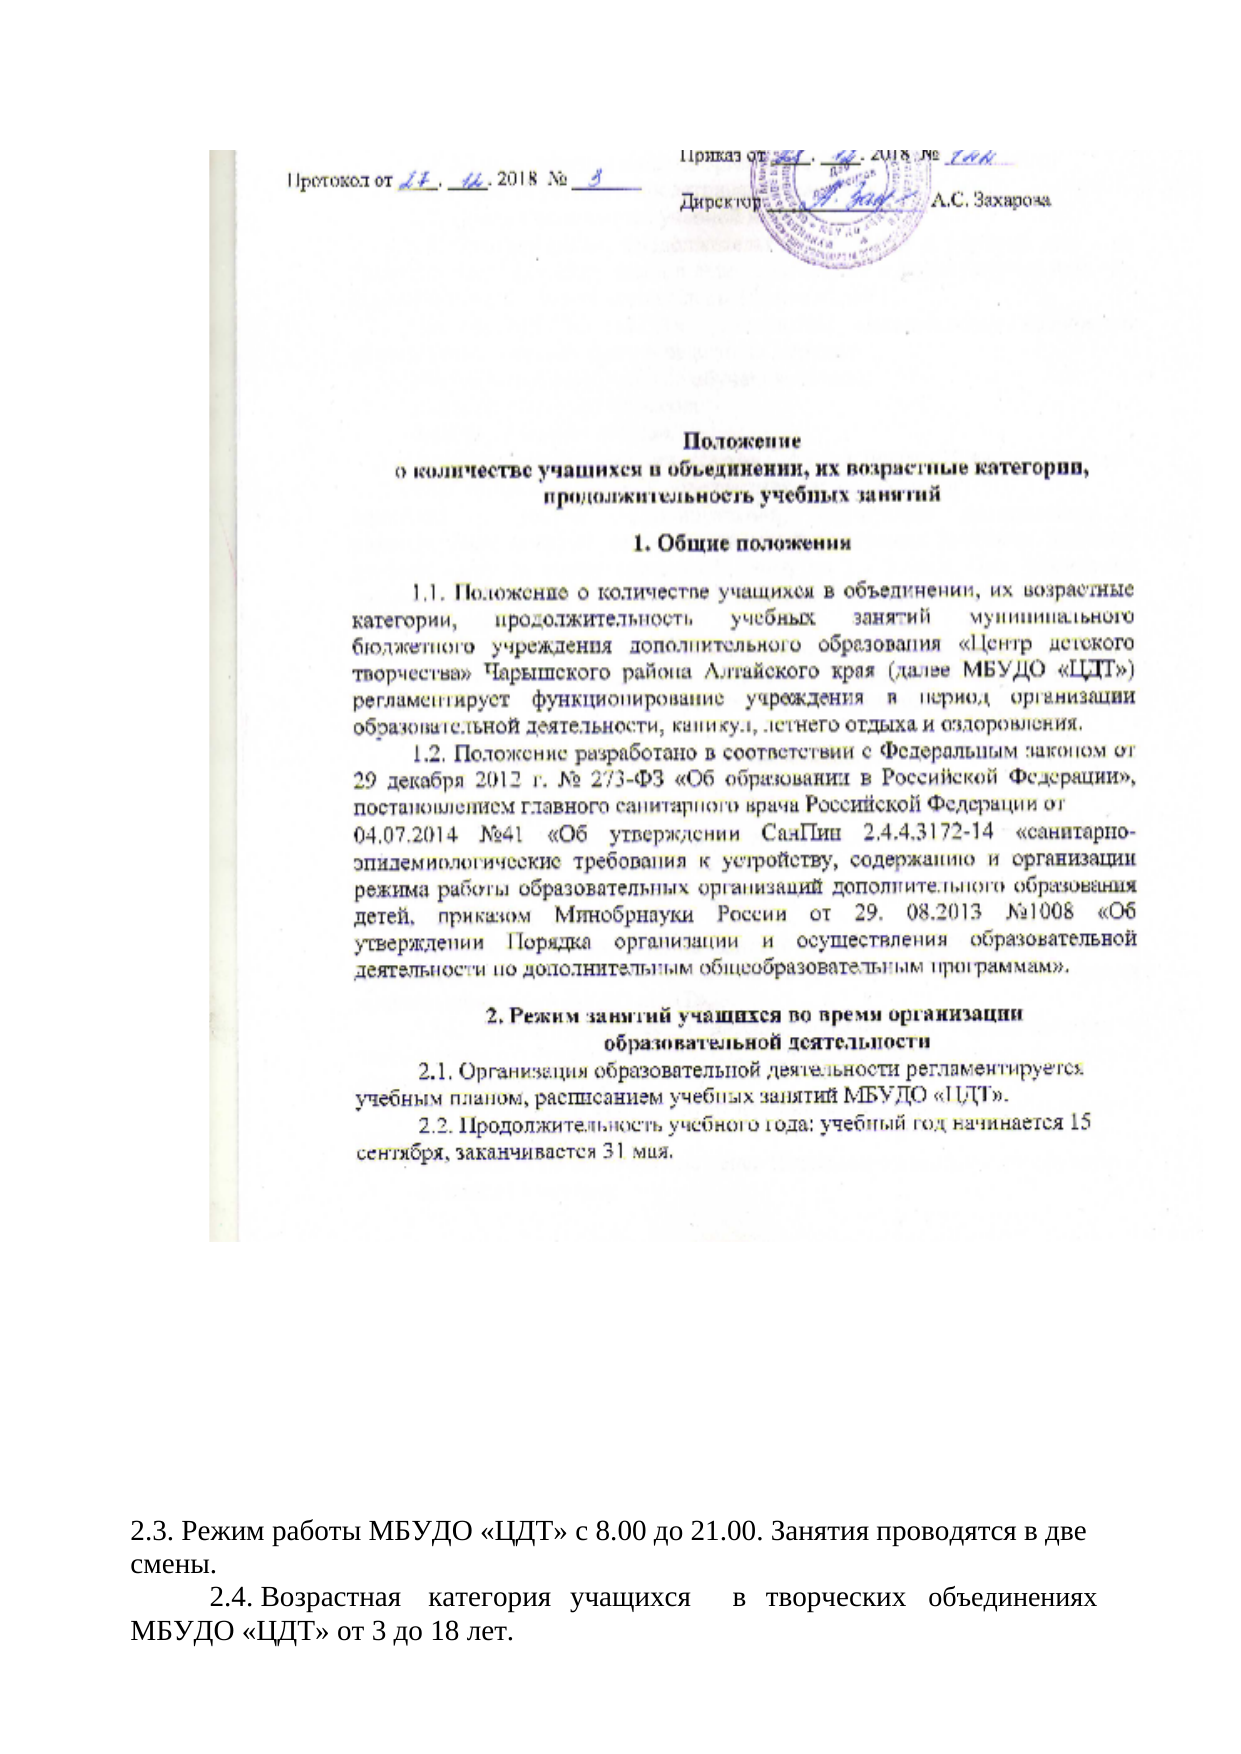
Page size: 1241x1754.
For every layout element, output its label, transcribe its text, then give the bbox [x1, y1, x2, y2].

text МБУДО «ЦДТ» от 3 до 18 лет. [130, 1613, 1110, 1647]
text 2.3. Режим работы МБУДО «ЦДТ» с 8.00 до 21.00. Занятия проводятся в две смены. [130, 150, 1110, 1579]
text 2.4. Возрастная категория учащихся в творческих объединениях [209, 1579, 1110, 1613]
